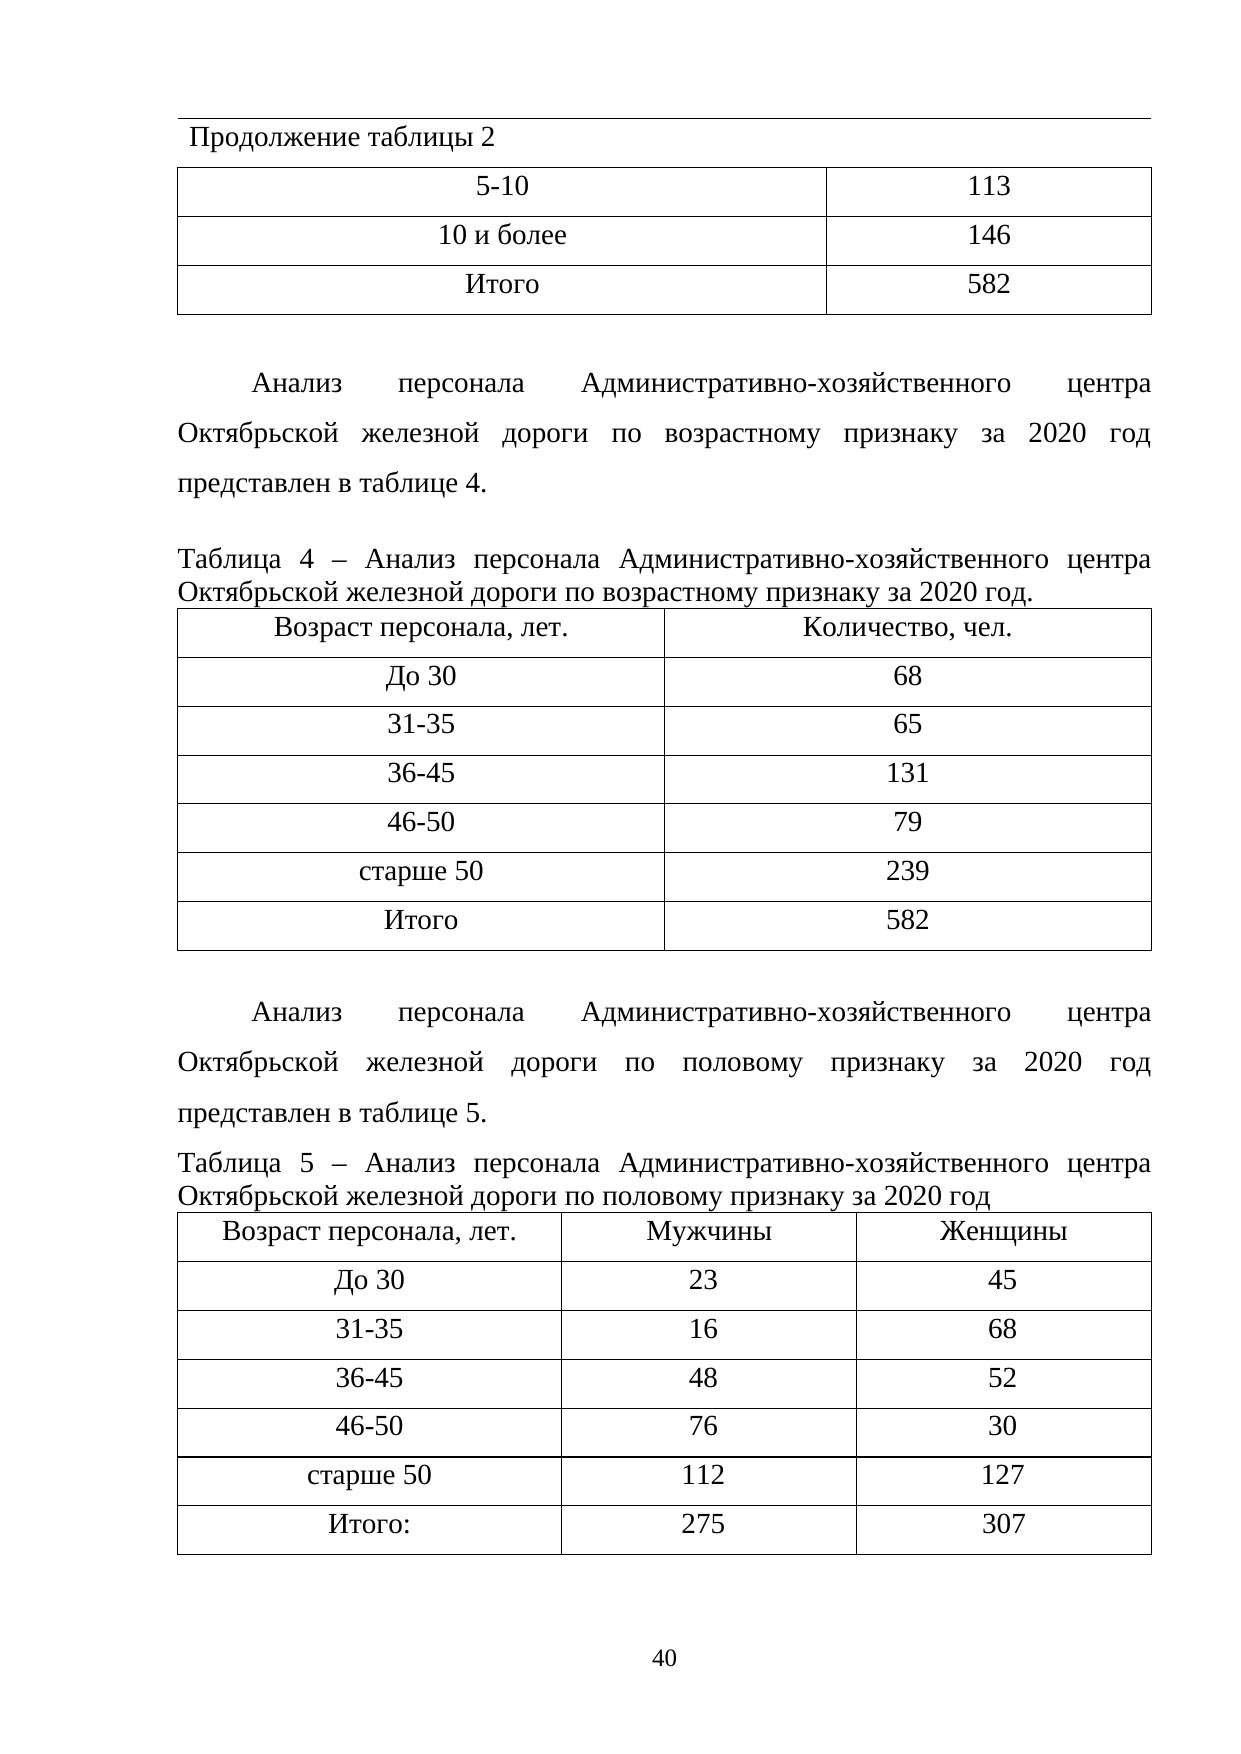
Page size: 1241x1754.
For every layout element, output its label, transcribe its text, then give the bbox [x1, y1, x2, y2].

text Анализ персонала Административно-хозяйственного центра Октябрьской железной дороги по возрастному признаку за 2020 год представлен в таблице 4. [177, 365, 1152, 499]
table_cell Итого [178, 266, 826, 313]
table_header Возраст персонала, лет. [178, 1213, 561, 1261]
table_cell 68 [665, 658, 1151, 706]
table_cell 582 [665, 902, 1151, 950]
table_cell 65 [665, 707, 1151, 754]
table_cell 23 [562, 1262, 856, 1310]
table_cell 5-10 [178, 168, 826, 216]
table_cell 36-45 [178, 756, 664, 803]
table_cell 146 [827, 217, 1151, 265]
table_cell 113 [827, 168, 1151, 216]
table_cell 131 [665, 756, 1151, 803]
table_cell 127 [857, 1458, 1151, 1505]
table_cell 275 [562, 1506, 856, 1554]
table_cell Итого: [178, 1506, 561, 1554]
table_cell До 30 [178, 1262, 561, 1310]
table_cell 582 [827, 266, 1151, 313]
table_cell 76 [562, 1409, 856, 1456]
text Таблица 5 – Анализ персонала Административно-хозяйственного центра Октябрьской железной дороги по половому признаку за 2020 год [177, 1145, 1152, 1212]
table_cell 46-50 [178, 804, 664, 852]
table_cell 239 [665, 853, 1151, 901]
table_cell старше 50 [178, 1458, 561, 1505]
table_cell 36-45 [178, 1360, 561, 1407]
table_header Количество, чел. [665, 609, 1151, 657]
table_cell 31-35 [178, 1311, 561, 1359]
table_cell 10 и более [178, 217, 826, 265]
text Анализ персонала Административно-хозяйственного центра Октябрьской железной дороги по половому признаку за 2020 год представлен в таблице 5. [177, 994, 1152, 1128]
table_cell Итого [178, 902, 664, 950]
table_cell 30 [857, 1409, 1151, 1456]
table_cell 45 [857, 1262, 1151, 1310]
table_cell 48 [562, 1360, 856, 1407]
table_cell 79 [665, 804, 1151, 852]
table_cell 52 [857, 1360, 1151, 1407]
table_cell 31-35 [178, 707, 664, 754]
table_cell 307 [857, 1506, 1151, 1554]
table_header Возраст персонала, лет. [178, 609, 664, 657]
table_cell Продолжение таблицы 2 [178, 119, 1151, 167]
table_header Женщины [857, 1213, 1151, 1261]
table_cell 68 [857, 1311, 1151, 1359]
table_cell До 30 [178, 658, 664, 706]
table_cell 16 [562, 1311, 856, 1359]
table_cell 112 [562, 1458, 856, 1505]
table_header Мужчины [562, 1213, 856, 1261]
table_cell старше 50 [178, 853, 664, 901]
table_cell 46-50 [178, 1409, 561, 1456]
text Таблица 4 – Анализ персонала Административно-хозяйственного центра Октябрьской железной дороги по возрастному признаку за 2020 год. [177, 541, 1152, 608]
